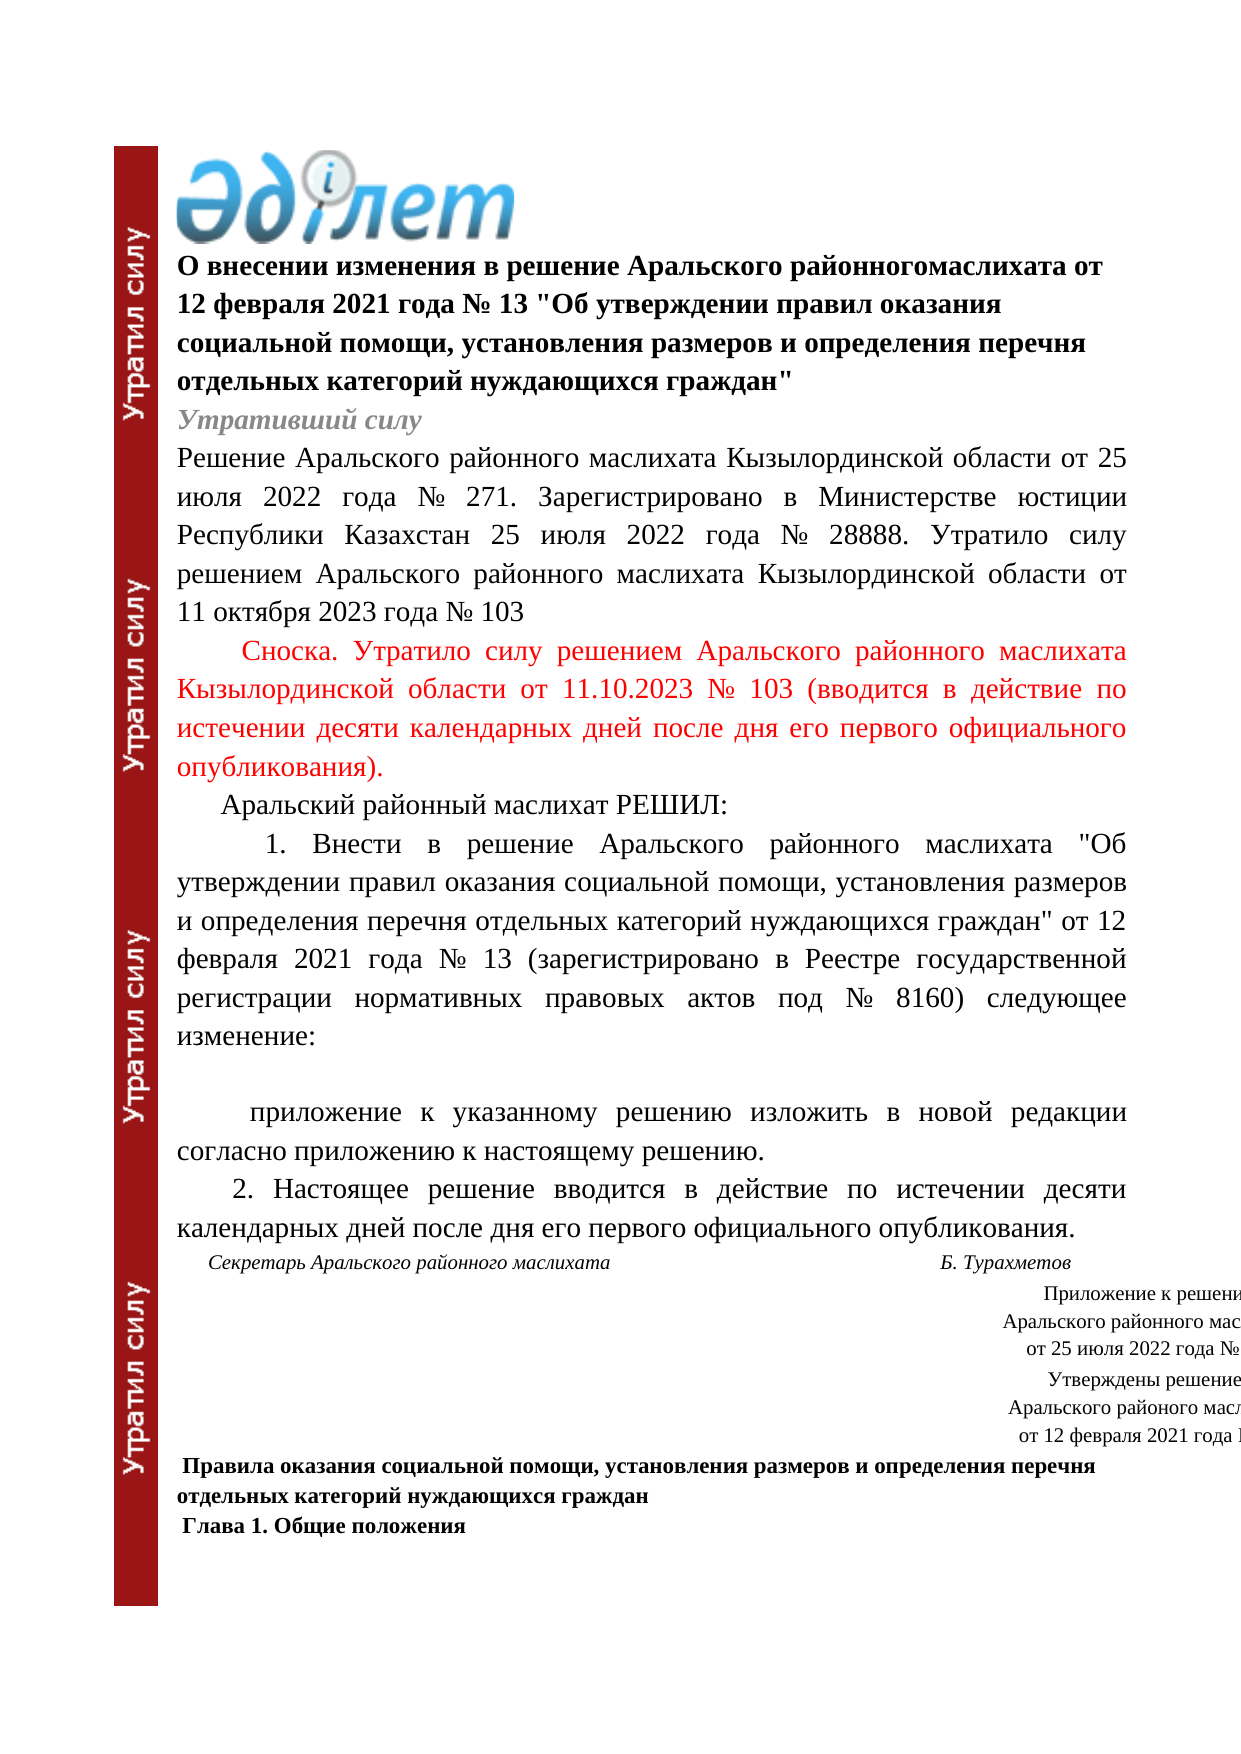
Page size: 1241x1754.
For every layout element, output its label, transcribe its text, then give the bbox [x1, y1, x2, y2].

picture [114, 435, 158, 440]
table_header Б. Турахметов [939, 1249, 1240, 1279]
picture [114, 1166, 158, 1171]
text Глава 1. Общие положения [112, 1512, 1128, 1539]
picture [114, 397, 158, 402]
text 2. Настоящее решение вводится в действие по истечении десяти календарных дней после дня его первого официального опубликования. [112, 1171, 1128, 1243]
text Правила оказания социальной помощи, установления размеров и определения перечня отдельных категорий нуждающихся граждан [112, 1452, 1128, 1509]
text О внесении изменения в решение Аральского районногомаслихата от 12 февраля 2021 года № 13 "Об утверждении правил оказания социальной помощи, установления размеров и определения перечня отдельных категорий нуждающихся граждан" [112, 248, 1128, 397]
table_cell [101, 1366, 912, 1452]
text Сноска. Утратило силу решением Аральского районного маслихата Кызылординской области от 11.10.2023 № 103 (вводится в действие по истечении десяти календарных дней после дня его первого официального опубликования). [112, 633, 1128, 782]
picture [114, 821, 158, 826]
picture [114, 782, 158, 787]
picture [114, 1539, 158, 1606]
picture [114, 146, 158, 248]
picture [114, 1243, 158, 1249]
picture [176, 150, 515, 244]
picture [114, 1052, 158, 1094]
text Утративший силу [112, 402, 1128, 435]
picture [114, 628, 158, 633]
text Решение Аральского районного маслихата Кызылординской области от 25 июля 2022 года № 271. Зарегистрировано в Министерстве юстиции Республики Казахстан 25 июля 2022 года № 28888. Утратило силу решением Аральского районного маслихата Кызылординской области от 11 октября 2023 года № 103 [112, 440, 1128, 628]
table_header [101, 1280, 912, 1366]
text Аральский районный маслихат РЕШИЛ: [112, 787, 1128, 821]
text 1. Внести в решение Аральского районного маслихата "Об утверждении правил оказания социальной помощи, установления размеров и определения перечня отдельных категорий нуждающихся граждан" от 12 февраля 2021 года № 13 (зарегистрировано в Реестре государственной регистрации нормативных правовых актов под № 8160) следующее изменение: [112, 826, 1128, 1052]
table_header Приложение к решению Аральского районного маслихата от 25 июля 2022 года № 271 [912, 1280, 1240, 1366]
table_cell Утверждены решением Аральского районого маслихата от 12 февраля 2021 года № 13 [912, 1366, 1240, 1452]
text приложение к указанному решению изложить в новой редакции согласно приложению к настоящему решению. [112, 1094, 1128, 1166]
table_header Секретарь Аральского районного маслихата [101, 1249, 939, 1279]
